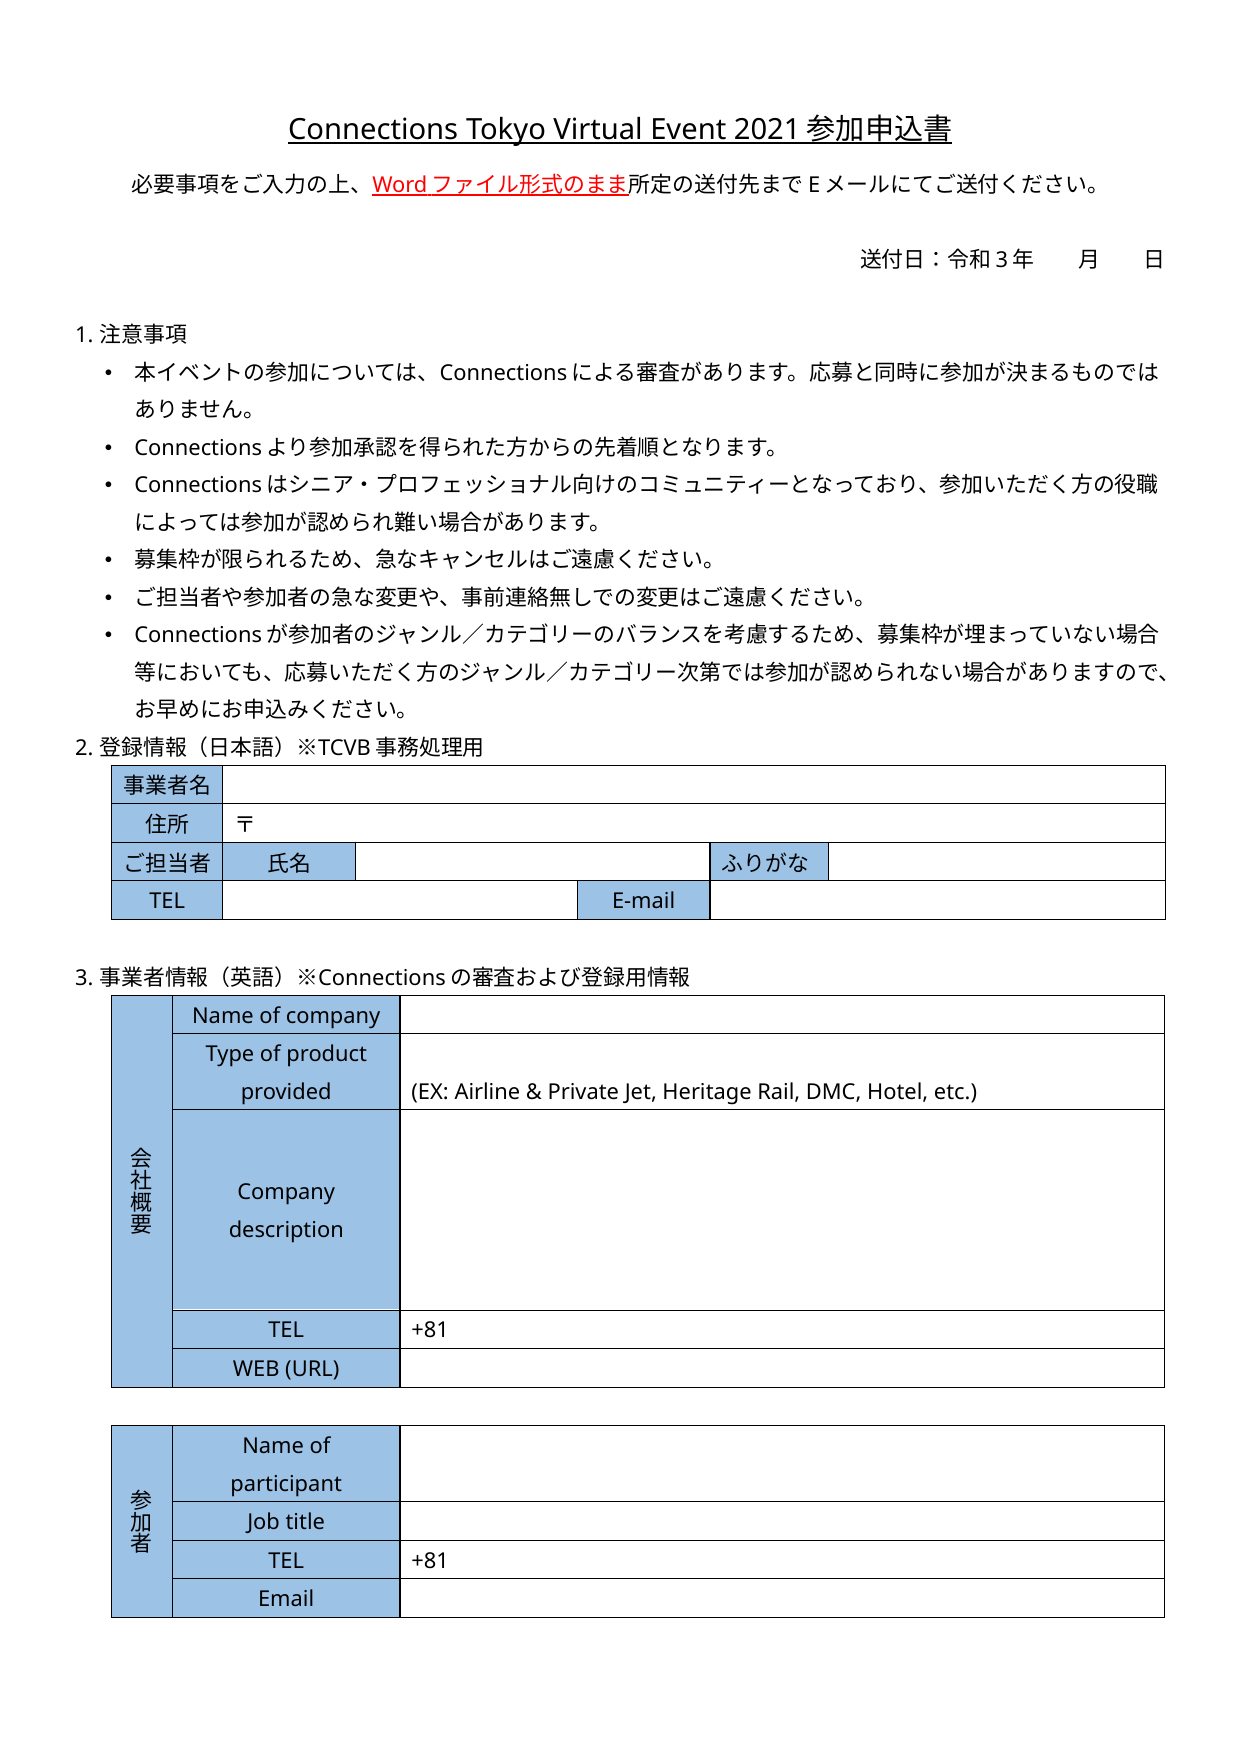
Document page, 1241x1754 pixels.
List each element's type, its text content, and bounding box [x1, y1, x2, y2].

table_cell [356, 843, 709, 880]
table_header 参加者 [112, 1426, 172, 1617]
text 3. 事業者情報（英語）※Connectionsの審査および登録用情報 [75, 957, 1165, 995]
table_header Name of company [173, 996, 399, 1033]
table_cell WEB (URL) [173, 1349, 399, 1387]
table_header [401, 996, 1164, 1033]
table_cell TEL [173, 1541, 399, 1578]
table_cell +81 [401, 1541, 1164, 1578]
table_cell 住所 [112, 804, 222, 842]
list Connectionsはシニア・プロフェッショナル向けのコミュニティーとなっており、参加いただく方の役職によっては参加が認められ難い場合があります。 [104, 464, 1165, 539]
table_cell ご担当者 [112, 843, 222, 880]
table_cell Company description [173, 1110, 399, 1309]
table_cell [711, 881, 1165, 919]
list Connectionsより参加承認を得られた方からの先着順となります。 [104, 427, 1165, 464]
text 1. 注意事項 [75, 314, 1165, 352]
text Connections Tokyo Virtual Event 2021参加申込書 [75, 89, 1165, 164]
table_cell [829, 843, 1165, 880]
text 送付日：令和3年 月 日 [75, 239, 1165, 277]
table_cell Email [173, 1579, 399, 1617]
table_cell ふりがな [711, 843, 828, 880]
table_cell Job title [173, 1502, 399, 1540]
table_cell (EX: Airline & Private Jet, Heritage Rail, DMC, Hotel, etc.) [401, 1034, 1164, 1109]
table_header Name of participant [173, 1426, 399, 1501]
table_cell TEL [112, 881, 222, 919]
text 2. 登録情報（日本語）※TCVB事務処理用 [75, 727, 1165, 764]
text 必要事項をご入力の上、Wordファイル形式のまま所定の送付先までEメールにてご送付ください。 [75, 164, 1165, 202]
list 募集枠が限られるため、急なキャンセルはご遠慮ください。 [104, 539, 1165, 577]
table_header [223, 766, 1165, 803]
table_header [401, 1426, 1164, 1501]
table_cell [401, 1502, 1164, 1540]
table_cell TEL [173, 1311, 399, 1348]
table_cell [401, 1349, 1164, 1387]
table_cell [223, 881, 577, 919]
table_cell +81 [401, 1311, 1164, 1348]
list Connectionsが参加者のジャンル／カテゴリーのバランスを考慮するため、募集枠が埋まっていない場合等においても、応募いただく方のジャンル／カテゴリー次第では参加が認められない場合がありますので、お早めにお申込みください。 [104, 614, 1165, 727]
table_cell 〒 [223, 804, 1165, 842]
list ご担当者や参加者の急な変更や、事前連絡無しでの変更はご遠慮ください。 [104, 577, 1165, 614]
table_header 会社概要 [112, 996, 172, 1387]
table_cell [401, 1579, 1164, 1617]
table_header 事業者名 [112, 766, 222, 803]
list 本イベントの参加については、Connectionsによる審査があります。応募と同時に参加が決まるものではありません。 [104, 352, 1165, 427]
table_cell E-mail [578, 881, 709, 919]
table_cell Type of product provided [173, 1034, 399, 1109]
table_cell [401, 1110, 1164, 1309]
table_cell 氏名 [223, 843, 355, 880]
